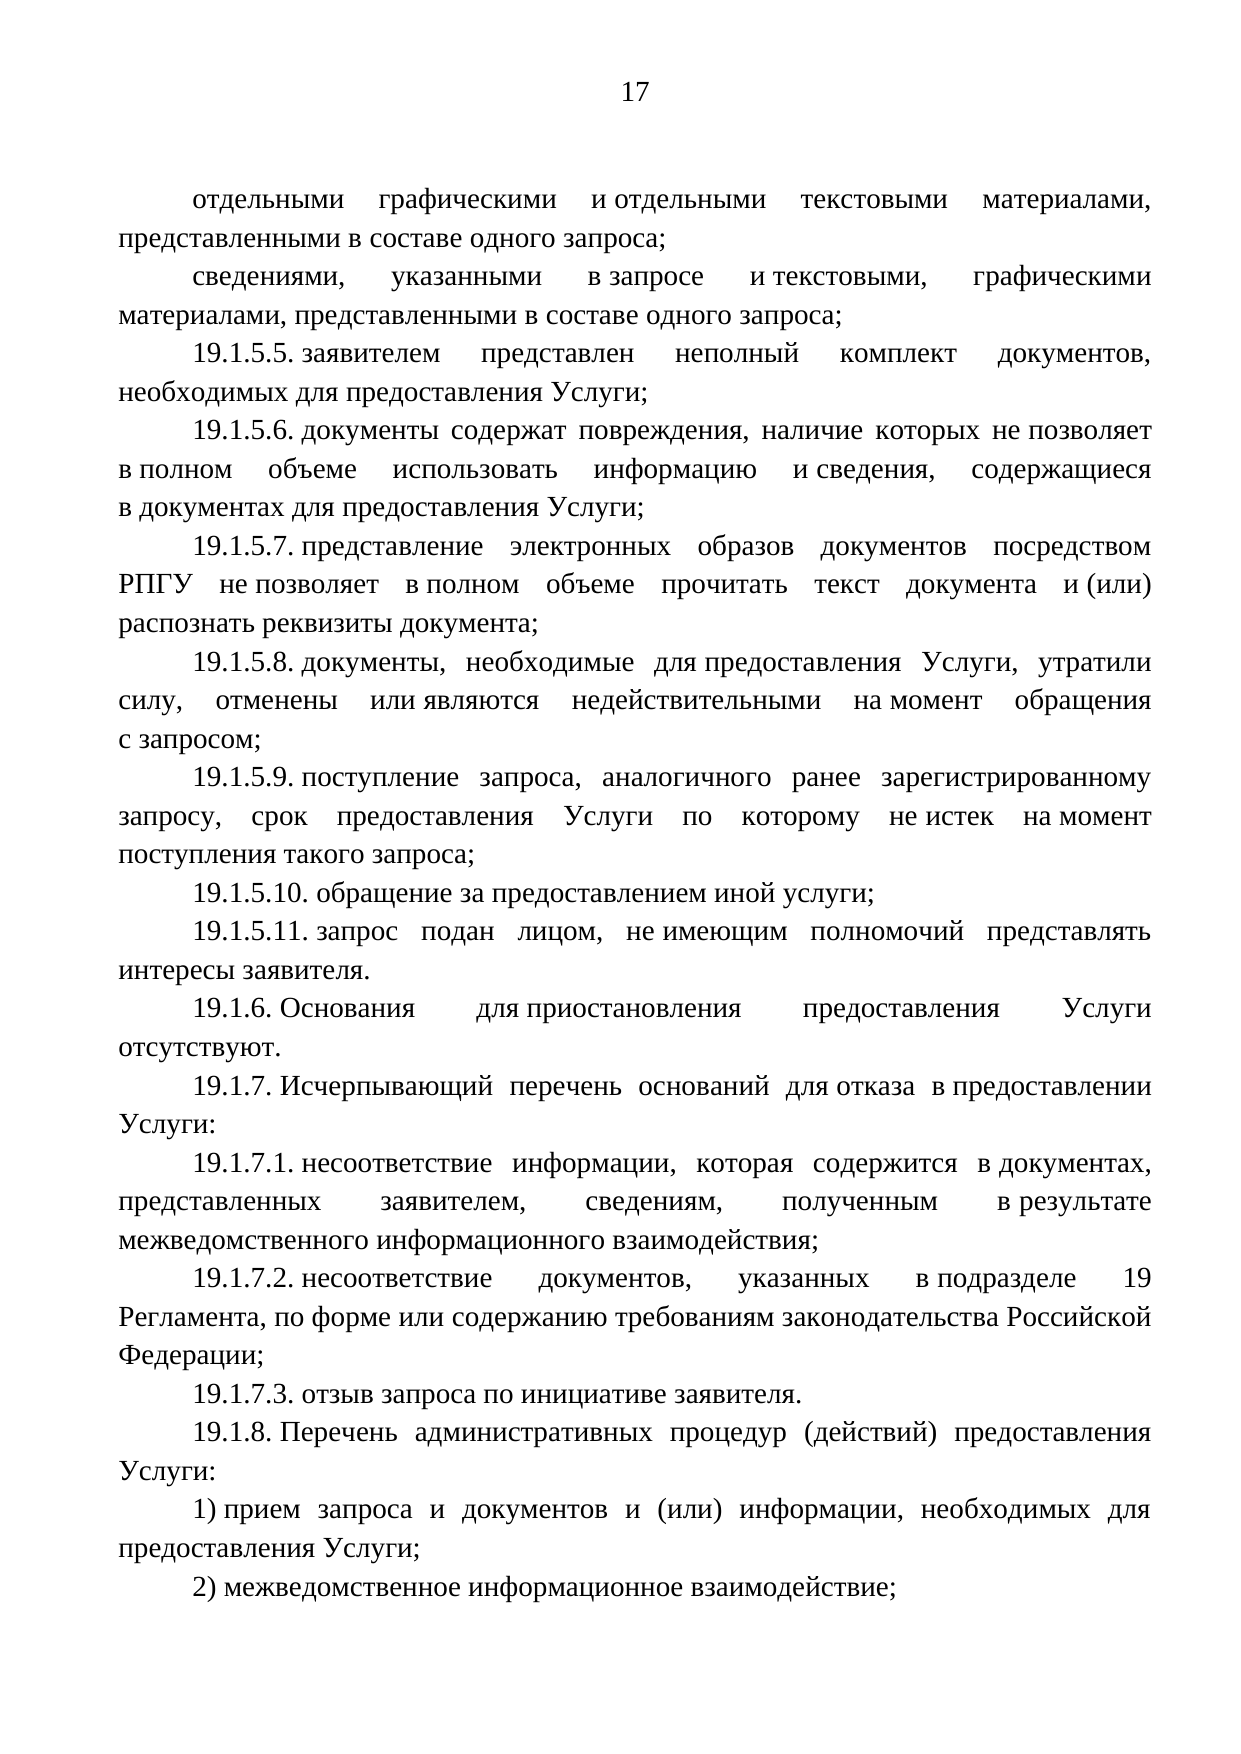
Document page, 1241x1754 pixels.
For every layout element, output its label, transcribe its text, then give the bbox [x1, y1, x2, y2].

text 19.1.6. Основания для приостановления предоставления Услуги отсутствуют. [118, 991, 1152, 1063]
text 19.1.5.11. запрос подан лицом, не имеющим полномочий представлять интересы заявителя. [118, 913, 1152, 986]
text 19.1.7.3. отзыв запроса по инициативе заявителя. [118, 1376, 1152, 1409]
text 19.1.5.5. заявителем представлен неполный комплект документов, необходимых для предоставления Услуги; [118, 335, 1152, 407]
text 19.1.7.2. несоответствие документов, указанных в подразделе 19 Регламента, по форме или содержанию требованиям законодательства Российской Федерации; [118, 1260, 1152, 1371]
text 19.1.8. Перечень административных процедур (действий) предоставления Услуги: [118, 1414, 1152, 1487]
text 19.1.5.7. представление электронных образов документов посредством РПГУ не позволяет в полном объеме прочитать текст документа и (или) распознать реквизиты документа; [118, 528, 1152, 639]
text 2) межведомственное информационное взаимодействие; [118, 1569, 1152, 1602]
text 19.1.7. Исчерпывающий перечень оснований для отказа в предоставлении Услуги: [118, 1068, 1152, 1140]
text отдельными графическими и отдельными текстовыми материалами, представленными в составе одного запроса; [118, 181, 1152, 253]
text 19.1.5.8. документы, необходимые для предоставления Услуги, утратили силу, отменены или являются недействительными на момент обращения с запросом; [118, 644, 1152, 754]
text сведениями, указанными в запросе и текстовыми, графическими материалами, представленными в составе одного запроса; [118, 258, 1152, 330]
text 19.1.5.9. поступление запроса, аналогичного ранее зарегистрированному запросу, срок предоставления Услуги по которому не истек на момент поступления такого запроса; [118, 759, 1152, 870]
text 19.1.5.6. документы содержат повреждения, наличие которых не позволяет в полном объеме использовать информацию и сведения, содержащиеся в документах для предоставления Услуги; [118, 412, 1152, 523]
text 19.1.7.1. несоответствие информации, которая содержится в документах, представленных заявителем, сведениям, полученным в результате межведомственного информационного взаимодействия; [118, 1145, 1152, 1255]
text 1) прием запроса и документов и (или) информации, необходимых для предоставления Услуги; [118, 1492, 1152, 1564]
text 19.1.5.10. обращение за предоставлением иной услуги; [118, 875, 1152, 908]
